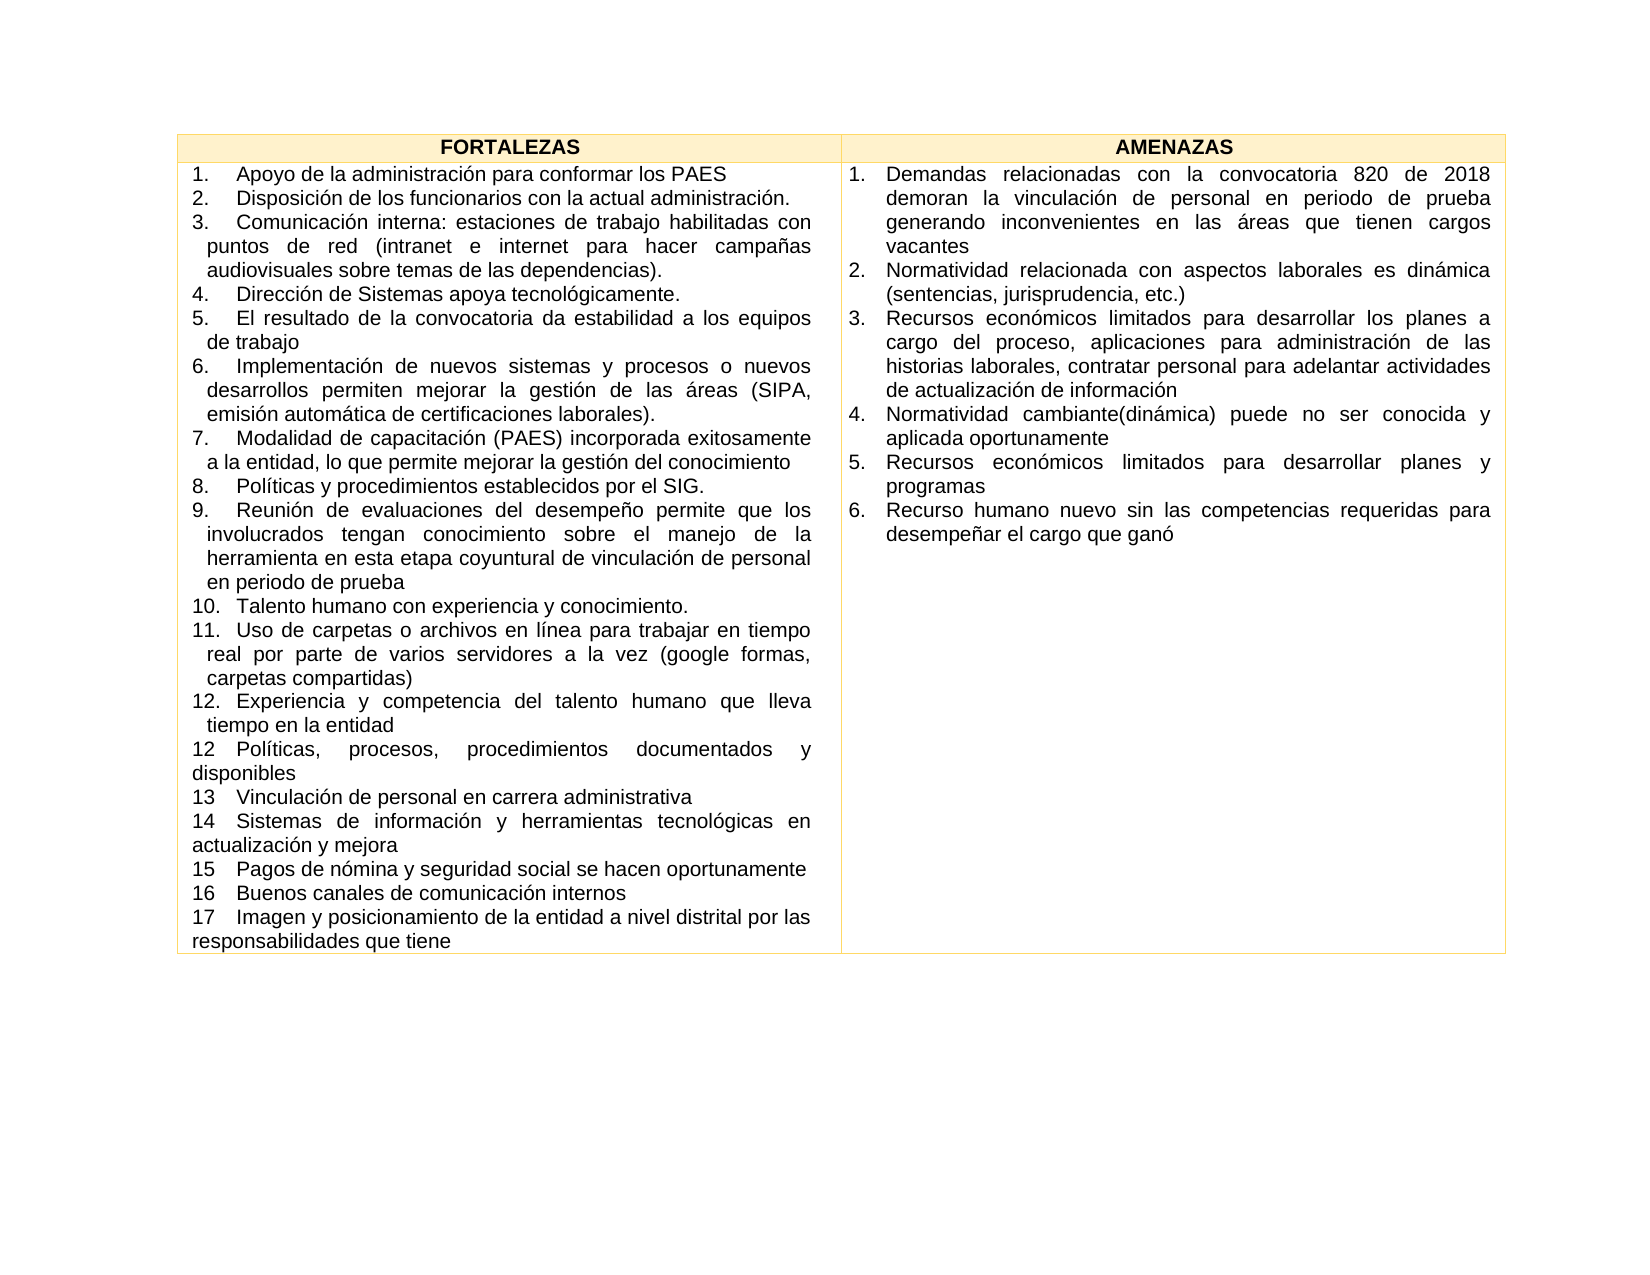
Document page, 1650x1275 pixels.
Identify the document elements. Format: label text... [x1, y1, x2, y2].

table_cell Apoyo de la administración para conformar los PAES Disposición de los funcionarios con la actual administración. Comunicación interna: estaciones de trabajo habilitadas con puntos de red (intranet e internet para hacer campañas audiovisuales sobre temas de las dependencias). Dirección de Sistemas apoya tecnológicamente. El resultado de la convocatoria da estabilidad a los equipos de trabajo Implementación de nuevos sistemas y procesos o nuevos desarrollos permiten mejorar la gestión de las áreas (SIPA, emisión automática de certificaciones laborales). Modalidad de capacitación (PAES) incorporada exitosamente a la entidad, lo que permite mejorar la gestión del conocimiento Políticas y procedimientos establecidos por el SIG. Reunión de evaluaciones del desempeño permite que los involucrados tengan conocimiento sobre el manejo de la herramienta en esta etapa coyuntural de vinculación de personal en periodo de prueba Talento humano con experiencia y conocimiento. Uso de carpetas o archivos en línea para trabajar en tiempo real por parte de varios servidores a la vez (google formas, carpetas compartidas) Experiencia y competencia del talento humano que lleva tiempo en la entidad 12 Políticas, procesos, procedimientos documentados y disponibles 13 Vinculación de personal en carrera administrativa 14 Sistemas de información y herramientas tecnológicas en actualización y mejora 15 Pagos de nómina y seguridad social se hacen oportunamente 16 Buenos canales de comunicación internos 17 Imagen y posicionamiento de la entidad a nivel distrital por las responsabilidades que tiene [178, 163, 841, 953]
table_cell AMENAZAS [842, 135, 1505, 162]
table_cell FORTALEZAS [178, 135, 841, 162]
table_cell Demandas relacionadas con la convocatoria 820 de 2018 demoran la vinculación de personal en periodo de prueba generando inconvenientes en las áreas que tienen cargos vacantes Normatividad relacionada con aspectos laborales es dinámica (sentencias, jurisprudencia, etc.) Recursos económicos limitados para desarrollar los planes a cargo del proceso, aplicaciones para administración de las historias laborales, contratar personal para adelantar actividades de actualización de información Normatividad cambiante(dinámica) puede no ser conocida y aplicada oportunamente Recursos económicos limitados para desarrollar planes y programas Recurso humano nuevo sin las competencias requeridas para desempeñar el cargo que ganó [842, 163, 1505, 953]
